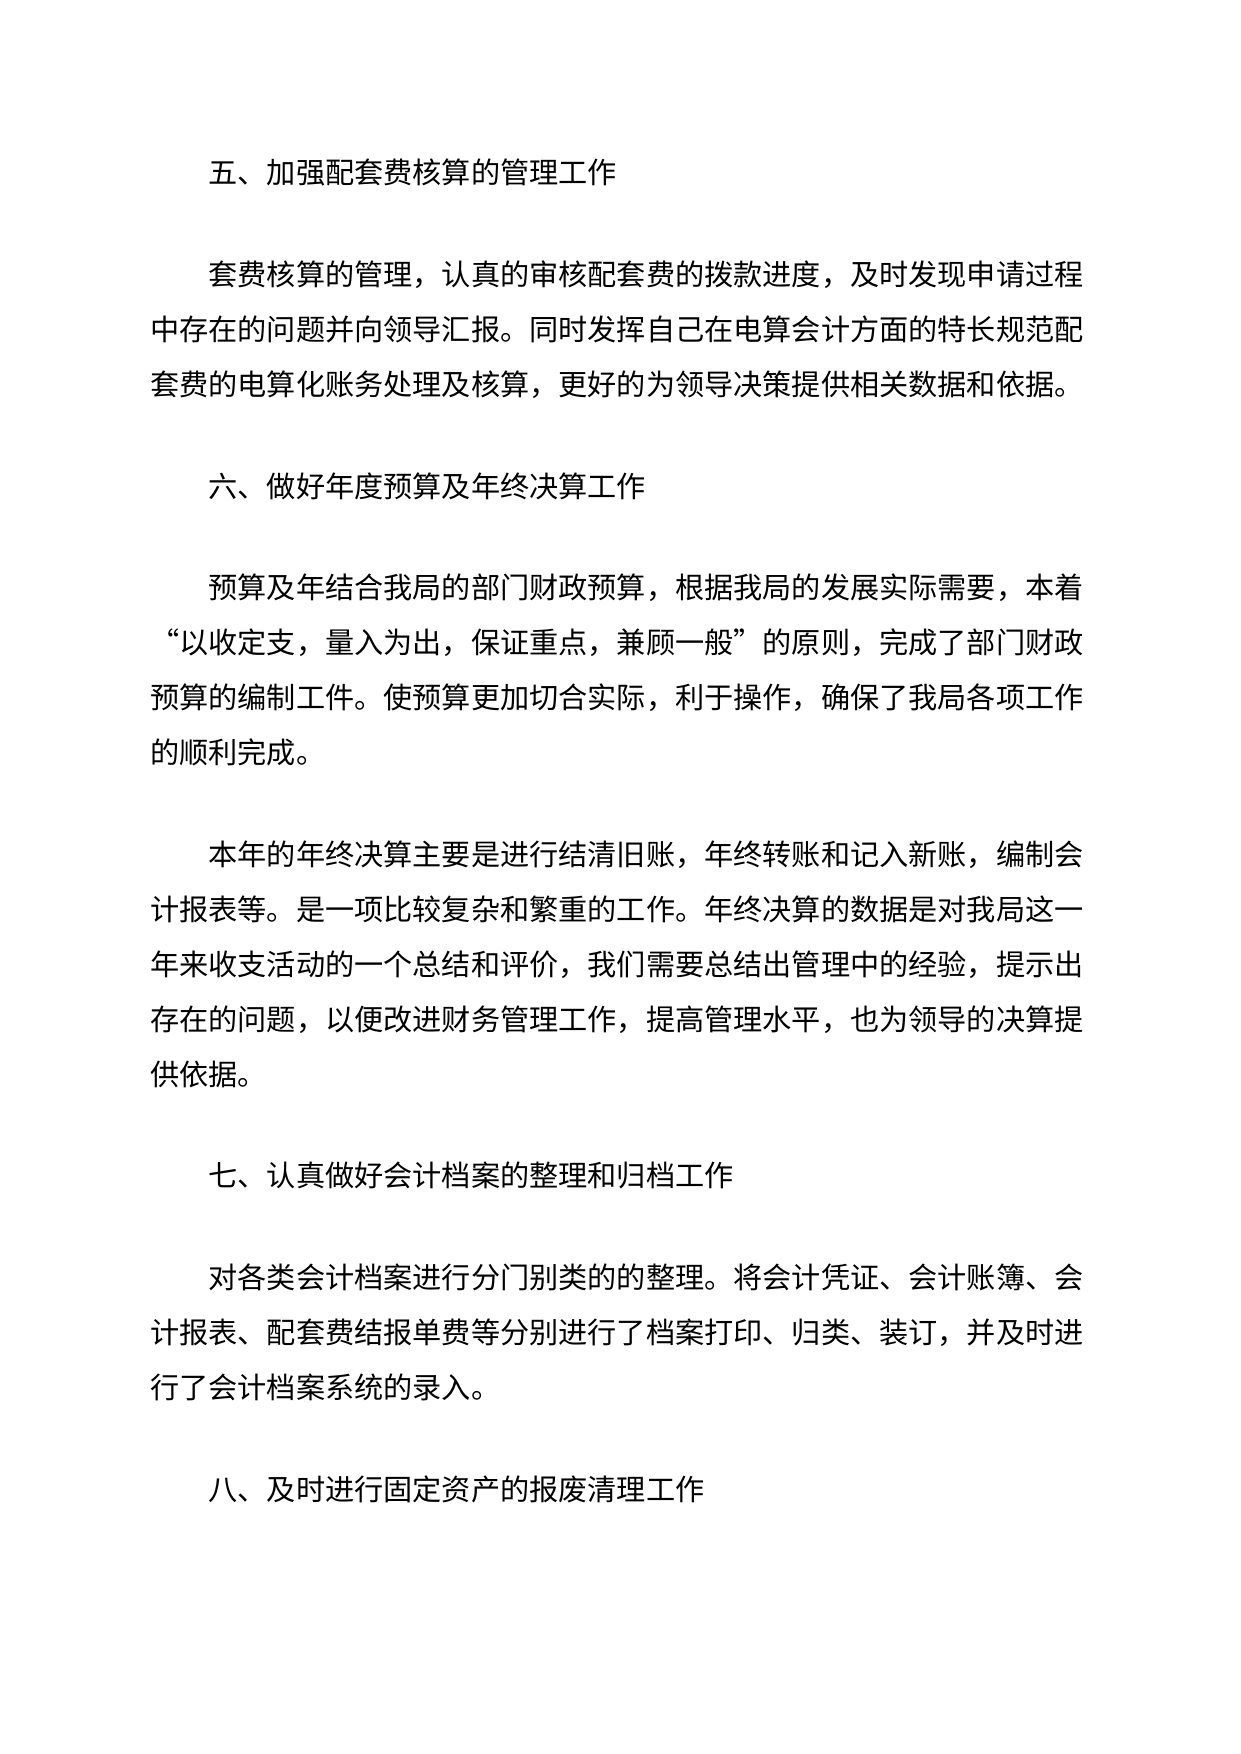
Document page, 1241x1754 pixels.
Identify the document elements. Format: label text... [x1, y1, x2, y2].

text 六、做好年度预算及年终决算工作 [150, 463, 1090, 506]
text 预算及年结合我局的部门财政预算，根据我局的发展实际需要，本着“以收定支，量入为出，保证重点，兼顾一般”的原则，完成了部门财政预算的编制工件。使预算更加切合实际，利于操作，确保了我局各项工作的顺利完成。 [150, 565, 1090, 772]
text 对各类会计档案进行分门别类的的整理。将会计凭证、会计账簿、会计报表、配套费结报单费等分别进行了档案打印、归类、装订，并及时进行了会计档案系统的录入。 [150, 1255, 1090, 1407]
text 八、及时进行固定资产的报废清理工作 [150, 1466, 1090, 1508]
text 套费核算的管理，认真的审核配套费的拨款进度，及时发现申请过程中存在的问题并向领导汇报。同时发挥自己在电算会计方面的特长规范配套费的电算化账务处理及核算，更好的为领导决策提供相关数据和依据。 [150, 252, 1090, 404]
text 七、认真做好会计档案的整理和归档工作 [150, 1153, 1090, 1195]
text 本年的年终决算主要是进行结清旧账，年终转账和记入新账，编制会计报表等。是一项比较复杂和繁重的工作。年终决算的数据是对我局这一年来收支活动的一个总结和评价，我们需要总结出管理中的经验，提示出存在的问题，以便改进财务管理工作，提高管理水平，也为领导的决算提供依据。 [150, 832, 1090, 1093]
text 五、加强配套费核算的管理工作 [150, 150, 1090, 192]
